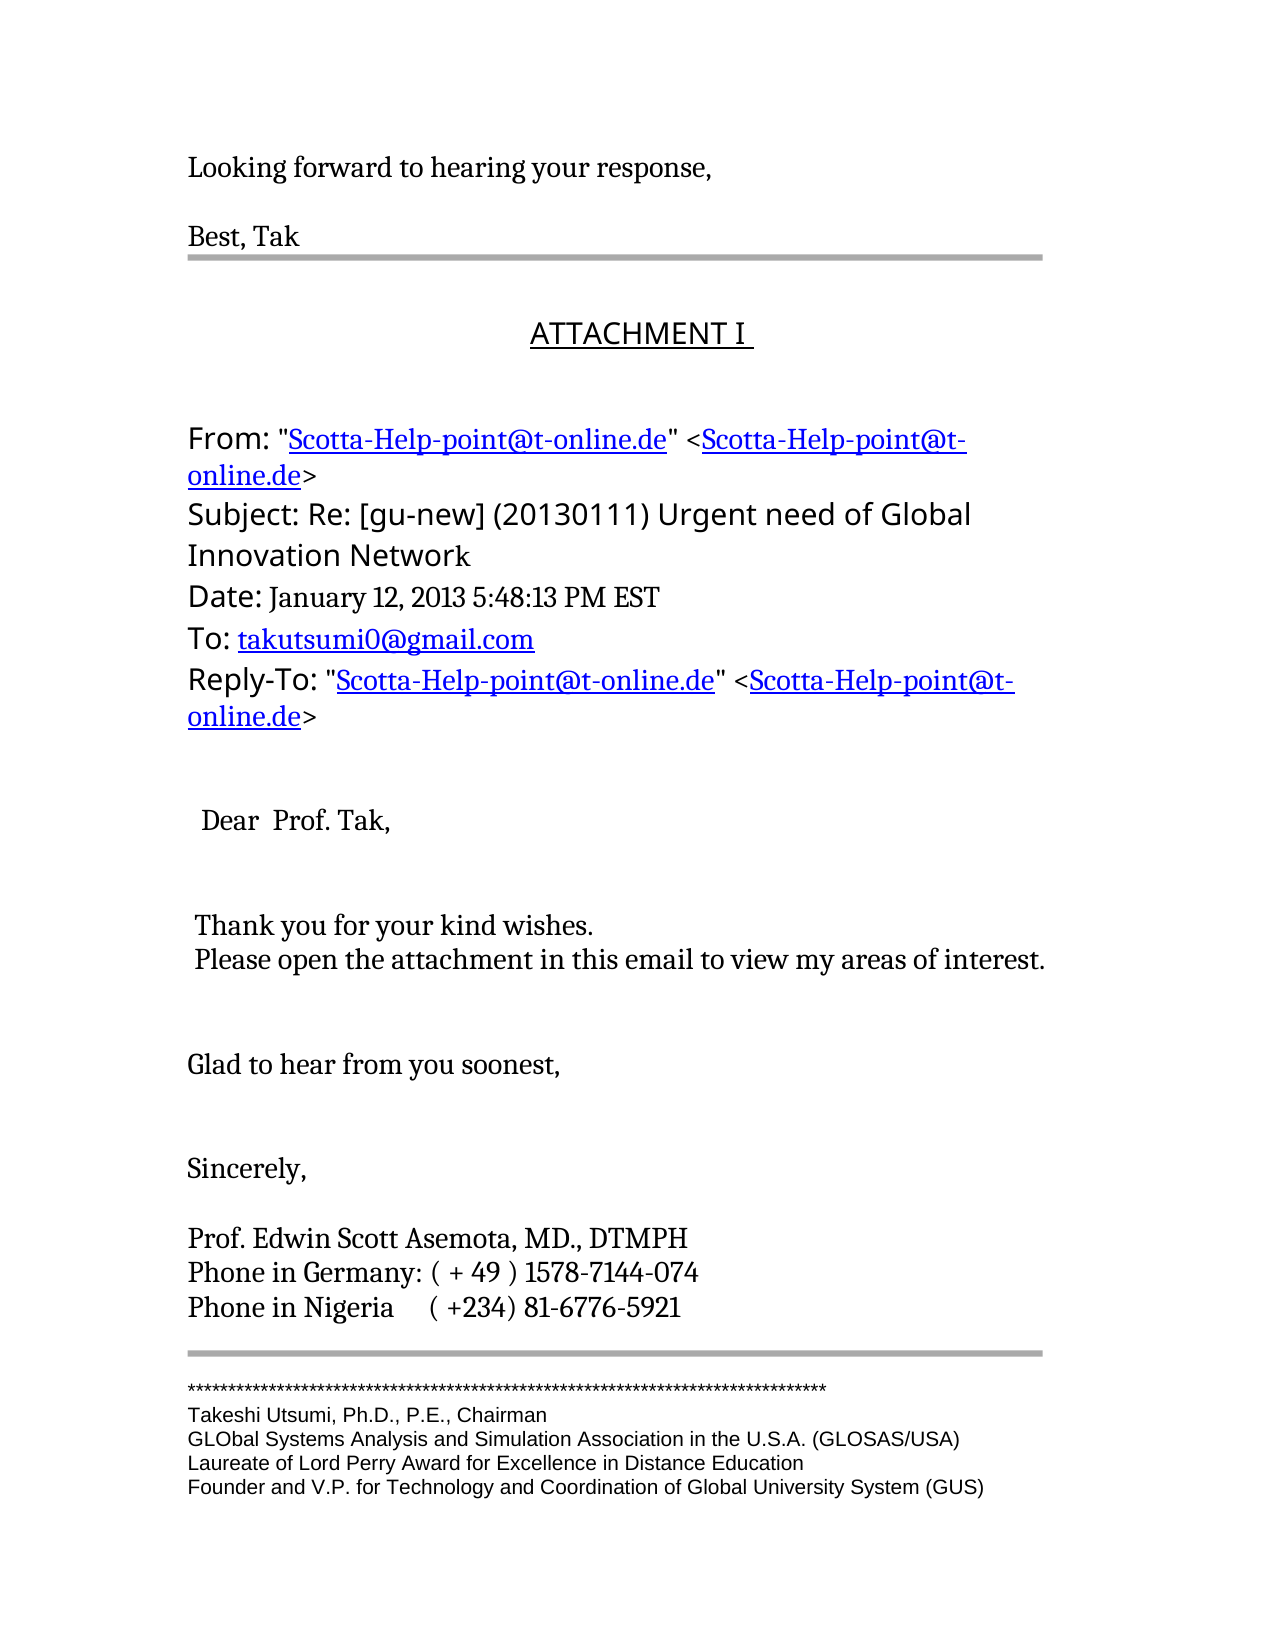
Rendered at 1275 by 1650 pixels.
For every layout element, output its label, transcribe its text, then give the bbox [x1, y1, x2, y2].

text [187, 150, 1087, 254]
text From: "Scotta-Help-point@t-online.de" <Scotta-Help-point@t-online.de> Subject: Re: [gu-new] (20130111) Urgent need of Global Innovation Network Date: January 12, 2013 5:48:13 PM EST To: takutsumi0@gmail.com Reply-To: "Scotta-Help-point@t-online.de" <Scotta-Help-point@t-online.de> Dear Prof. Tak, Thank you for your kind wishes. Please open the attachment in this email to view my areas of interest. Glad to hear from you soonest, Sincerely, Prof. Edwin Scott Asemota, MD., DTMPH Phone in Germany: ( + 49 ) 1578-7144-074 Phone in Nigeria ( +234) 81-6776-5921 [187, 383, 1087, 1325]
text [187, 1379, 1087, 1499]
text ATTACHMENT I [187, 312, 1087, 353]
